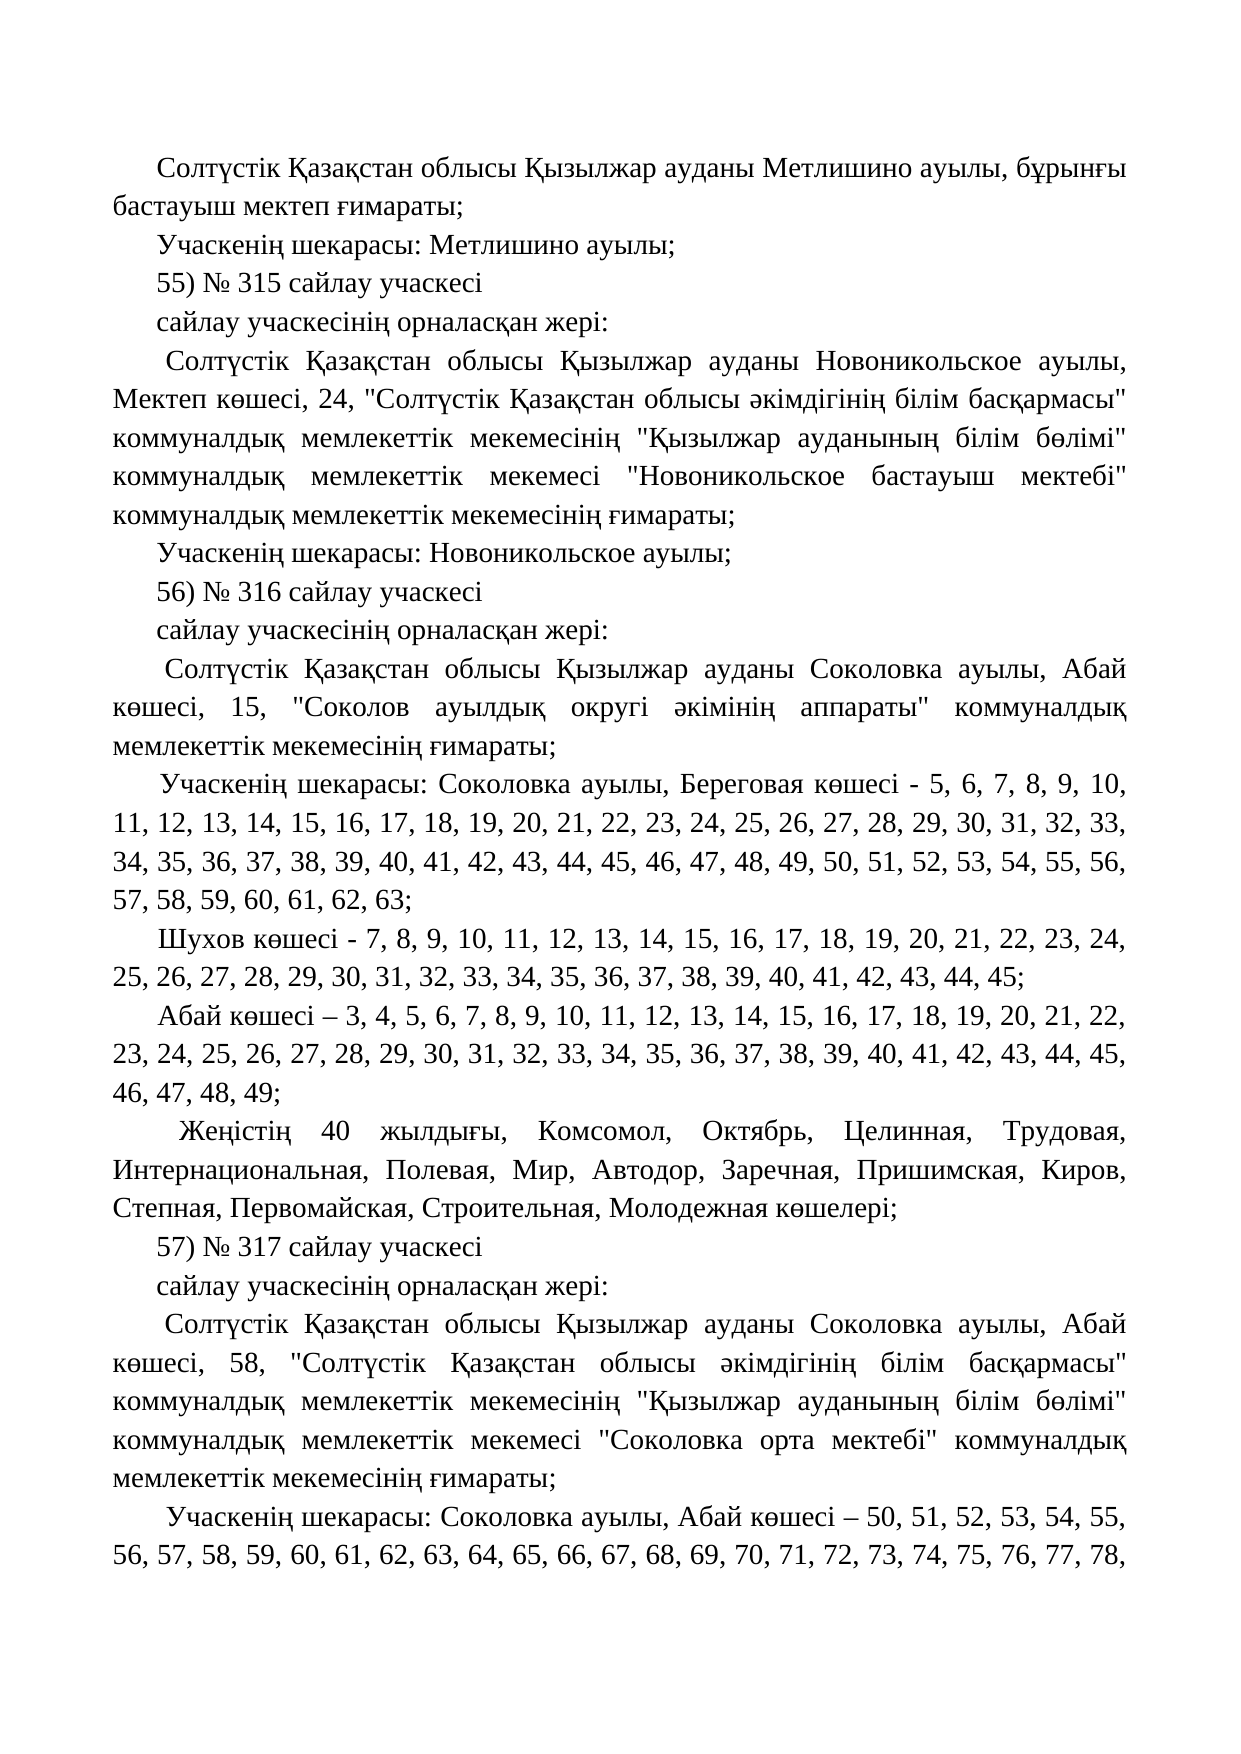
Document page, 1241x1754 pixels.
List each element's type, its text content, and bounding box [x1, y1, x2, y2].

text Абай көшесі – 3, 4, 5, 6, 7, 8, 9, 10, 11, 12, 13, 14, 15, 16, 17, 18, 19, 20, 21, 22, 23, 24, 25, 26, 27, 28, 29, 30, 31, 32, 33, 34, 35, 36, 37, 38, 39, 40, 41, 42, 43, 44, 45, 46, 47, 48, 49; [112, 998, 1128, 1108]
text Солтүстік Қазақстан облысы Қызылжар ауданы Новоникольское ауылы, Мектеп көшесі, 24, "Солтүстік Қазақстан облысы әкімдігінің білім басқармасы" коммуналдық мемлекеттік мекемесінің "Қызылжар ауданының білім бөлімі" коммуналдық мемлекеттік мекемесі "Новоникольское бастауыш мектебі" коммуналдық мемлекеттік мекемесінің ғимараты; [112, 343, 1128, 530]
text 56) № 316 сайлау учаскесі [112, 574, 1128, 607]
text 57) № 317 сайлау учаскесі [112, 1229, 1128, 1263]
text Солтүстік Қазақстан облысы Қызылжар ауданы Метлишино ауылы, бұрынғы бастауыш мектеп ғимараты; [112, 150, 1128, 222]
text 55) № 315 сайлау учаскесі [112, 266, 1128, 299]
text сайлау учаскесінің орналасқан жері: [112, 1268, 1128, 1301]
text Учаскенің шекарасы: Соколовка ауылы, Береговая көшесі - 5, 6, 7, 8, 9, 10, 11, 12, 13, 14, 15, 16, 17, 18, 19, 20, 21, 22, 23, 24, 25, 26, 27, 28, 29, 30, 31, 32, 33, 34, 35, 36, 37, 38, 39, 40, 41, 42, 43, 44, 45, 46, 47, 48, 49, 50, 51, 52, 53, 54, 55, 56, 57, 58, 59, 60, 61, 62, 63; [112, 767, 1128, 916]
text Жеңістің 40 жылдығы, Комсомол, Октябрь, Целинная, Трудовая, Интернациональная, Полевая, Мир, Автодор, Заречная, Пришимская, Киров, Степная, Первомайская, Строительная, Молодежная көшелері; [112, 1113, 1128, 1224]
text Солтүстік Қазақстан облысы Қызылжар ауданы Соколовка ауылы, Абай көшесі, 58, "Солтүстік Қазақстан облысы әкімдігінің білім басқармасы" коммуналдық мемлекеттік мекемесінің "Қызылжар ауданының білім бөлімі" коммуналдық мемлекеттік мекемесі "Соколовка орта мектебі" коммуналдық мемлекеттік мекемесінің ғимараты; [112, 1306, 1128, 1494]
text Шухов көшесі - 7, 8, 9, 10, 11, 12, 13, 14, 15, 16, 17, 18, 19, 20, 21, 22, 23, 24, 25, 26, 27, 28, 29, 30, 31, 32, 33, 34, 35, 36, 37, 38, 39, 40, 41, 42, 43, 44, 45; [112, 921, 1128, 993]
text Солтүстік Қазақстан облысы Қызылжар ауданы Соколовка ауылы, Абай көшесі, 15, "Соколов ауылдық округі әкімінің аппараты" коммуналдық мемлекеттік мекемесінің ғимараты; [112, 651, 1128, 762]
text Учаскенің шекарасы: Метлишино ауылы; [112, 227, 1128, 261]
text Учаскенің шекарасы: Новоникольское ауылы; [112, 535, 1128, 569]
text сайлау учаскесінің орналасқан жері: [112, 612, 1128, 646]
text сайлау учаскесінің орналасқан жері: [112, 304, 1128, 338]
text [112, 1499, 1128, 1571]
